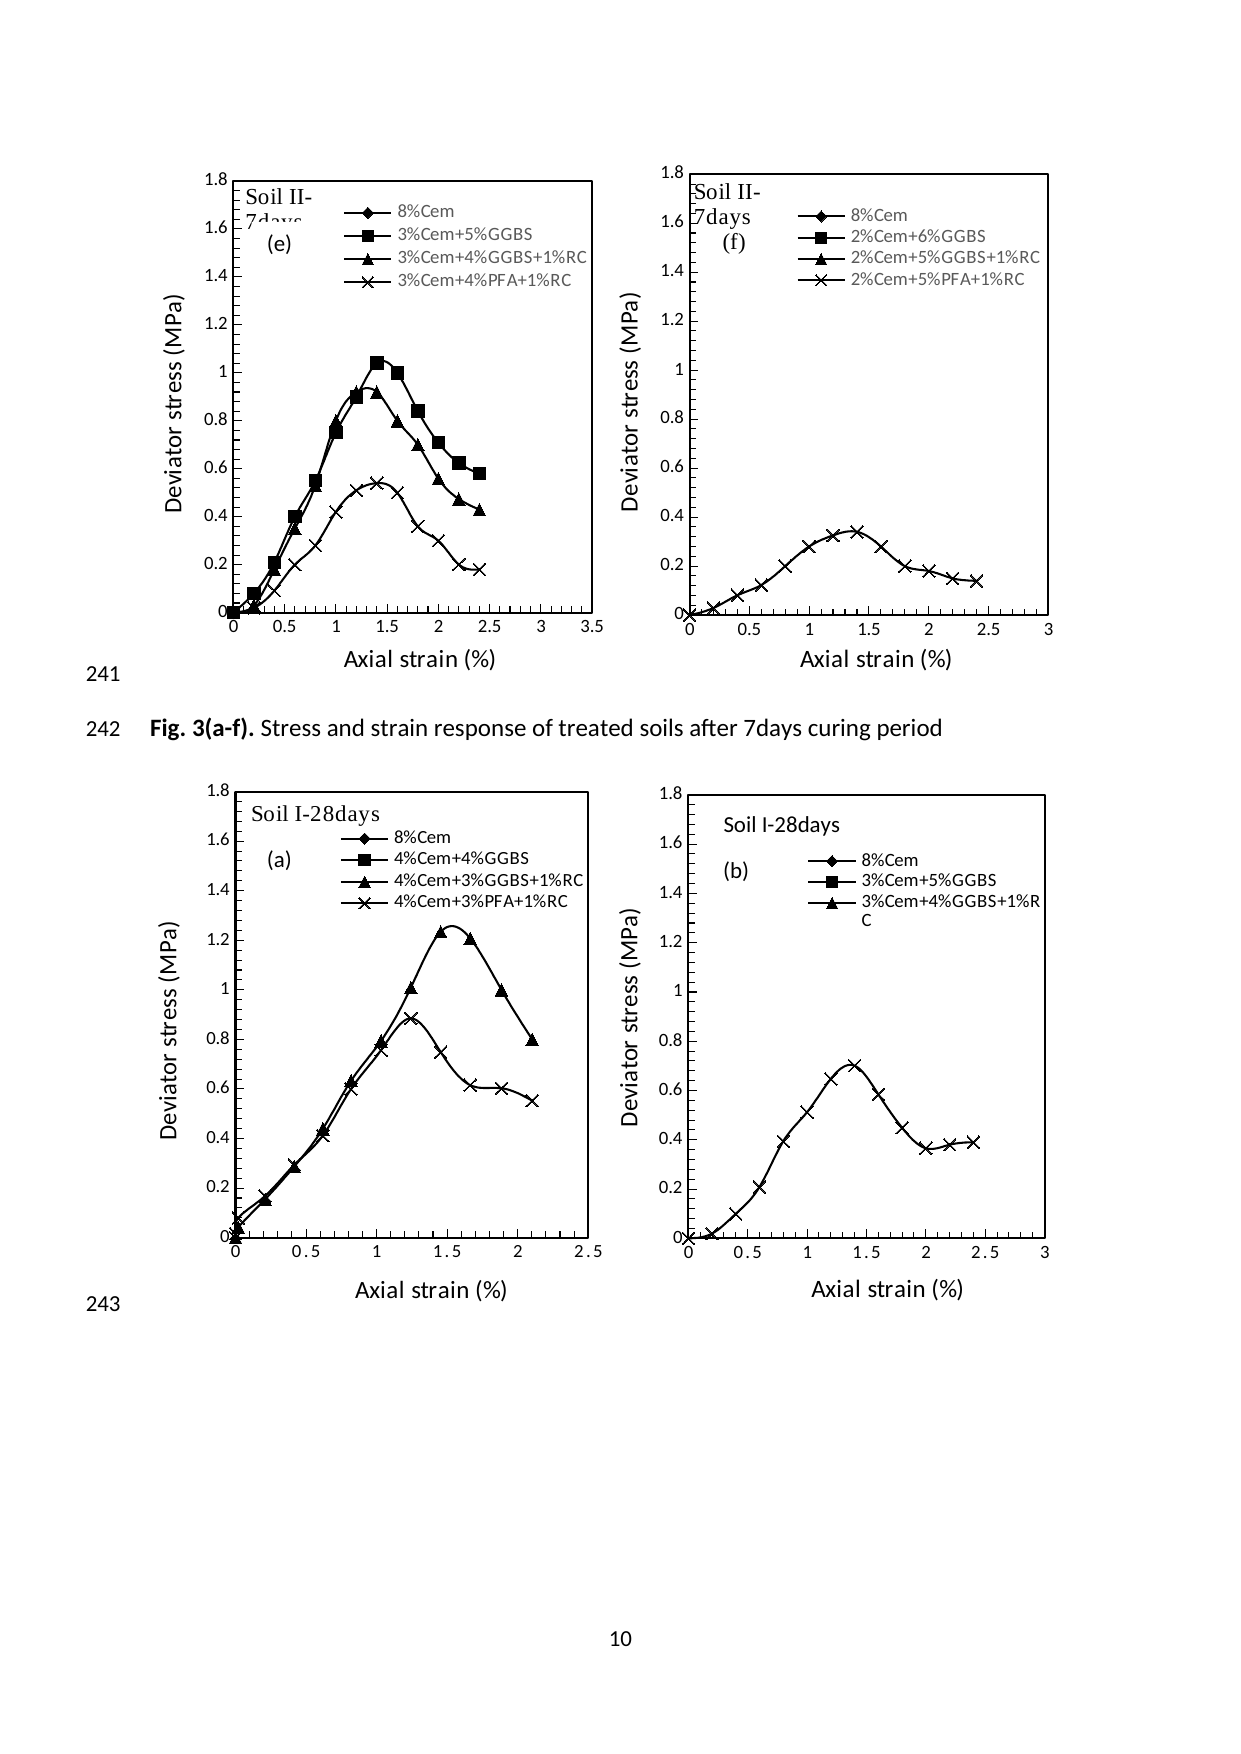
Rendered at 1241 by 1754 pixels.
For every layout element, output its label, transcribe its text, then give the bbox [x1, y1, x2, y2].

text Fig. 3(a-f). Stress and strain response of treated soils after 7days curing period [150, 712, 1090, 742]
